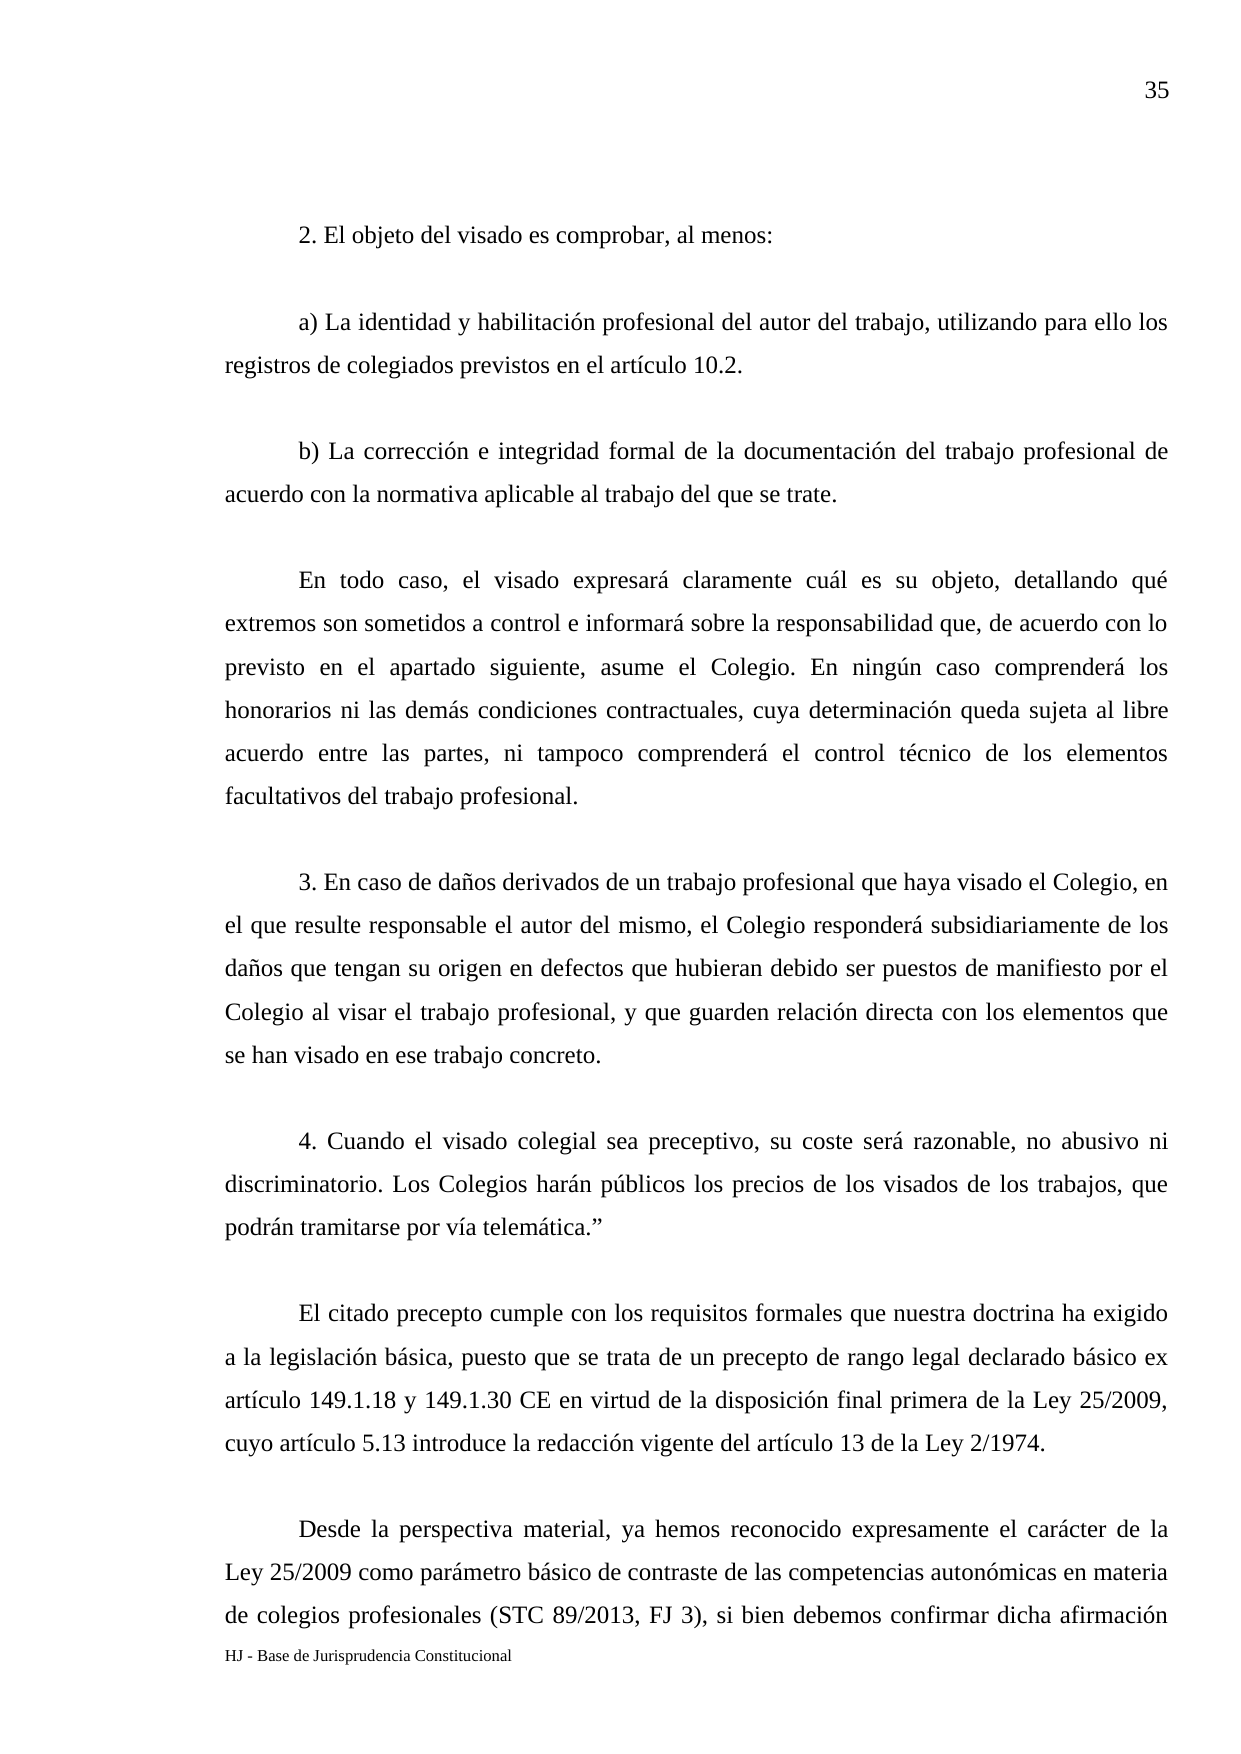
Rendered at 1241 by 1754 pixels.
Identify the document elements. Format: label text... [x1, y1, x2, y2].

text 3. En caso de daños derivados de un trabajo profesional que haya visado el Colegio, en el que resulte responsable el autor del mismo, el Colegio responderá subsidiariamente de los daños que tengan su origen en defectos que hubieran debido ser puestos de manifiesto por el Colegio al visar el trabajo profesional, y que guarden relación directa con los elementos que se han visado en ese trabajo concreto. [224, 867, 1169, 1068]
text 4. Cuando el visado colegial sea preceptivo, su coste será razonable, no abusivo ni discriminatorio. Los Colegios harán públicos los precios de los visados de los trabajos, que podrán tramitarse por vía telemática.” [224, 1126, 1169, 1241]
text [224, 1514, 1169, 1629]
text El citado precepto cumple con los requisitos formales que nuestra doctrina ha exigido a la legislación básica, puesto que se trata de un precepto de rango legal declarado básico ex artículo 149.1.18 y 149.1.30 CE en virtud de la disposición final primera de la Ley 25/2009, cuyo artículo 5.13 introduce la redacción vigente del artículo 13 de la Ley 2/1974. [224, 1298, 1169, 1457]
text b) La corrección e integridad formal de la documentación del trabajo profesional de acuerdo con la normativa aplicable al trabajo del que se trate. [224, 436, 1169, 508]
text 2. El objeto del visado es comprobar, al menos: [224, 220, 1169, 249]
text En todo caso, el visado expresará claramente cuál es su objeto, detallando qué extremos son sometidos a control e informará sobre la responsabilidad que, de acuerdo con lo previsto en el apartado siguiente, asume el Colegio. En ningún caso comprenderá los honorarios ni las demás condiciones contractuales, cuya determinación queda sujeta al libre acuerdo entre las partes, ni tampoco comprenderá el control técnico de los elementos facultativos del trabajo profesional. [224, 565, 1169, 810]
text a) La identidad y habilitación profesional del autor del trabajo, utilizando para ello los registros de colegiados previstos en el artículo 10.2. [224, 307, 1169, 378]
